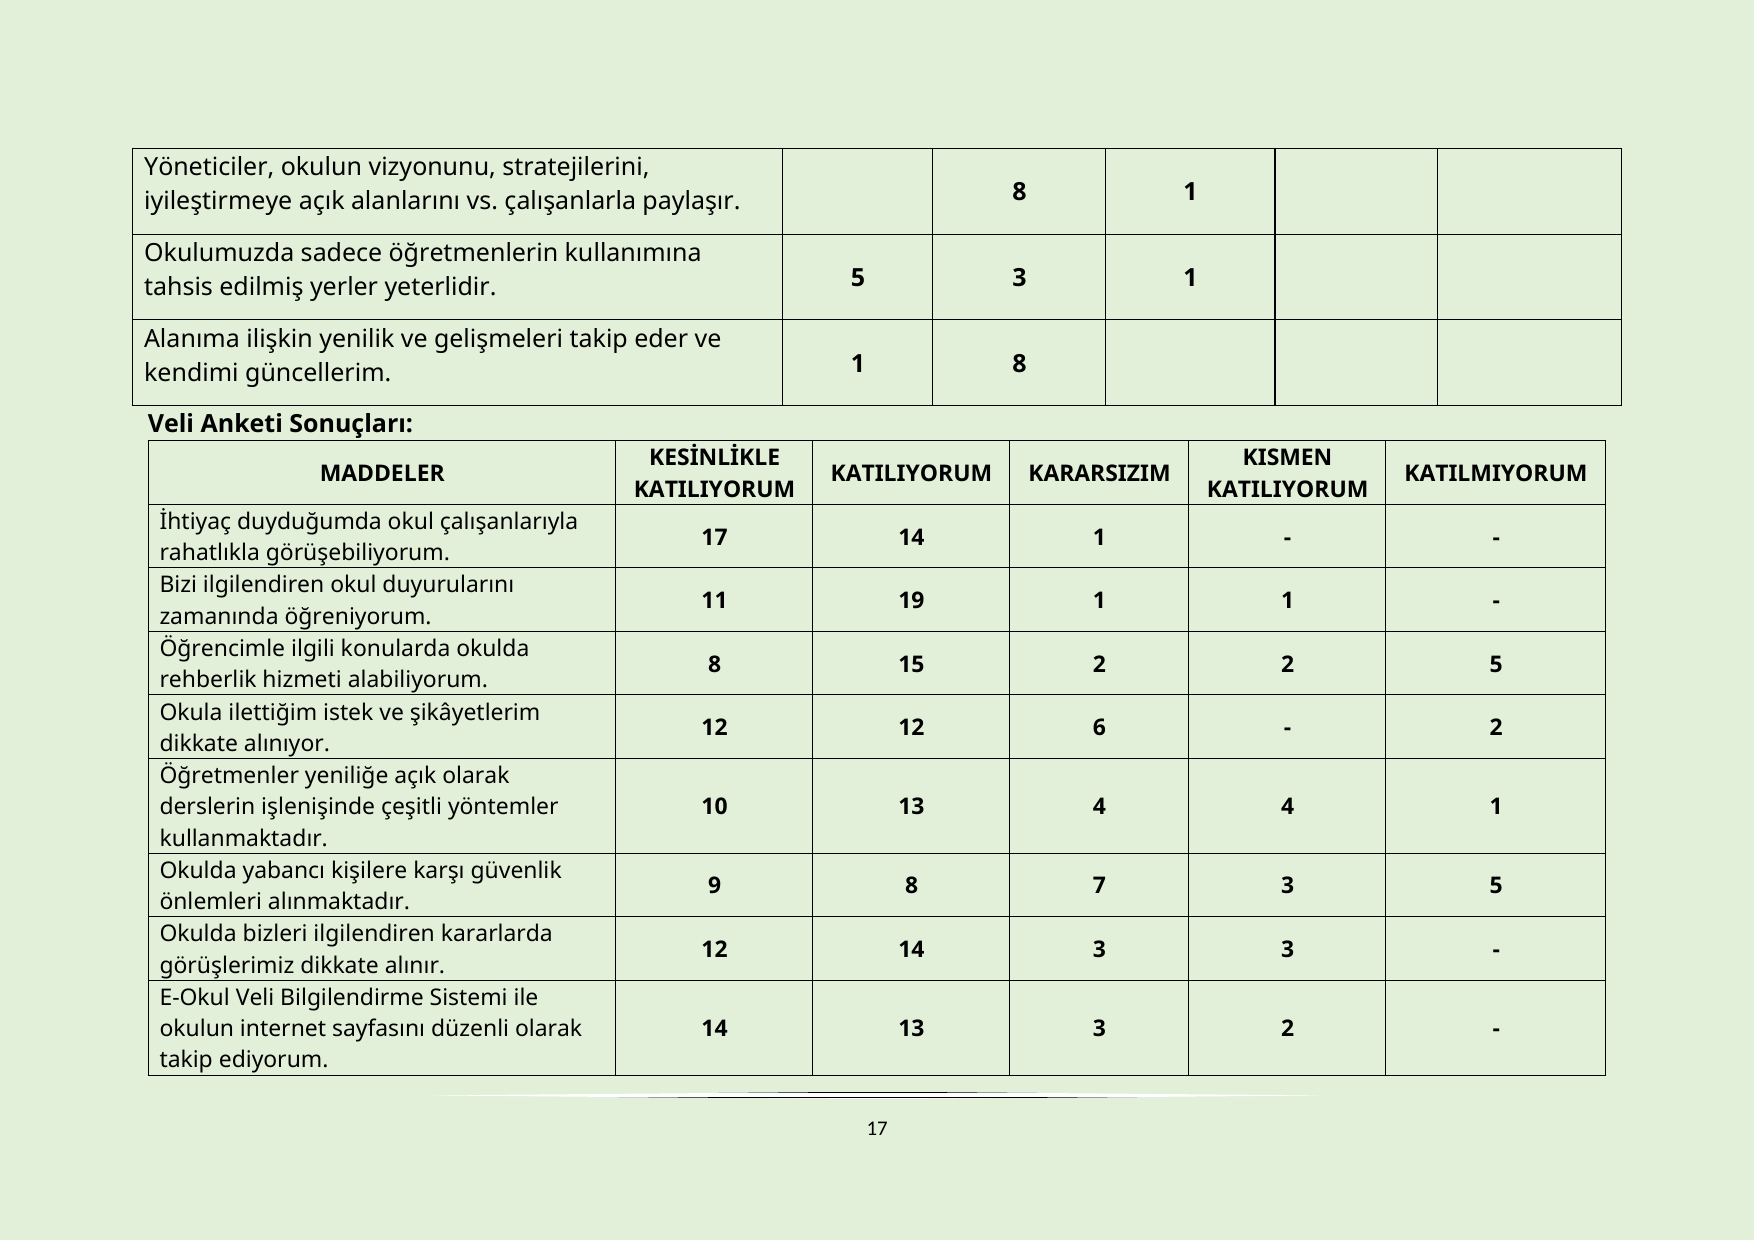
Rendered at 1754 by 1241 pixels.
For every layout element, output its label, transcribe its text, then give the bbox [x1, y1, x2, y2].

table_cell - [1189, 505, 1385, 567]
table_header KATILIYORUM [813, 441, 1009, 504]
table_cell 19 [813, 568, 1009, 631]
table_cell [1276, 320, 1437, 405]
table_cell 5 [1386, 632, 1605, 694]
table_cell [783, 149, 932, 233]
table_cell 14 [616, 981, 812, 1074]
table_cell - [1189, 695, 1385, 758]
table_cell [1276, 149, 1437, 233]
table_cell 4 [1189, 759, 1385, 853]
table_cell Öğrencimle ilgili konularda okulda rehberlik hizmeti alabiliyorum. [149, 632, 615, 694]
table_cell Yöneticiler, okulun vizyonunu, stratejilerini, iyileştirmeye açık alanlarını vs. çalışanlarla paylaşır. [133, 149, 782, 233]
table_cell 4 [1010, 759, 1188, 853]
table_cell 3 [1189, 854, 1385, 916]
table_cell 1 [1189, 568, 1385, 631]
table_cell Okulda yabancı kişilere karşı güvenlik önlemleri alınmaktadır. [149, 854, 615, 916]
table_cell İhtiyaç duyduğumda okul çalışanlarıyla rahatlıkla görüşebiliyorum. [149, 505, 615, 567]
table_cell 9 [616, 854, 812, 916]
table_cell 11 [616, 568, 812, 631]
table_cell E-Okul Veli Bilgilendirme Sistemi ile okulun internet sayfasını düzenli olarak takip ediyorum. [149, 981, 615, 1074]
table_cell 1 [1106, 149, 1274, 233]
table_header KISMEN KATILIYORUM [1189, 441, 1385, 504]
table_cell 13 [813, 759, 1009, 853]
table_cell Öğretmenler yeniliğe açık olarak derslerin işlenişinde çeşitli yöntemler kullanmaktadır. [149, 759, 615, 853]
table_cell - [1386, 505, 1605, 567]
table_cell - [1386, 917, 1605, 980]
table_cell 2 [1189, 981, 1385, 1074]
table_cell Bizi ilgilendiren okul duyurularını zamanında öğreniyorum. [149, 568, 615, 631]
table_cell 12 [813, 695, 1009, 758]
table_cell 8 [933, 320, 1105, 405]
table_cell 15 [813, 632, 1009, 694]
table_cell 8 [616, 632, 812, 694]
table_cell 12 [616, 917, 812, 980]
table_cell 10 [616, 759, 812, 853]
table_cell 1 [1106, 235, 1274, 319]
table_cell 6 [1010, 695, 1188, 758]
table_cell 3 [1010, 981, 1188, 1074]
table_cell 2 [1386, 695, 1605, 758]
table_cell [1438, 149, 1621, 233]
table_cell Okula ilettiğim istek ve şikâyetlerim dikkate alınıyor. [149, 695, 615, 758]
table_cell 17 [616, 505, 812, 567]
table_cell 14 [813, 505, 1009, 567]
table_cell 1 [1010, 505, 1188, 567]
table_cell 3 [933, 235, 1105, 319]
table_cell 14 [813, 917, 1009, 980]
table_header KESİNLİKLE KATILIYORUM [616, 441, 812, 504]
table_cell [1438, 320, 1621, 405]
table_cell 3 [1189, 917, 1385, 980]
table_header KATILMIYORUM [1386, 441, 1605, 504]
table_cell 5 [783, 235, 932, 319]
table_header MADDELER [149, 441, 615, 504]
table_cell 8 [933, 149, 1105, 233]
table_cell 2 [1010, 632, 1188, 694]
subtitle Veli Anketi Sonuçları: [148, 406, 1606, 440]
table_cell 5 [1386, 854, 1605, 916]
table_cell 12 [616, 695, 812, 758]
table_cell - [1386, 568, 1605, 631]
table_cell [1438, 235, 1621, 319]
table_cell 1 [1386, 759, 1605, 853]
table_cell 8 [813, 854, 1009, 916]
table_cell Okulumuzda sadece öğretmenlerin kullanımına tahsis edilmiş yerler yeterlidir. [133, 235, 782, 319]
table_cell [1106, 320, 1274, 405]
table_cell Alanıma ilişkin yenilik ve gelişmeleri takip eder ve kendimi güncellerim. [133, 320, 782, 405]
table_cell 1 [783, 320, 932, 405]
table_cell [1276, 235, 1437, 319]
table_cell 1 [1010, 568, 1188, 631]
table_cell 3 [1010, 917, 1188, 980]
table_cell 13 [813, 981, 1009, 1074]
table_header KARARSIZIM [1010, 441, 1188, 504]
table_cell Okulda bizleri ilgilendiren kararlarda görüşlerimiz dikkate alınır. [149, 917, 615, 980]
table_cell 2 [1189, 632, 1385, 694]
table_cell - [1386, 981, 1605, 1074]
table_cell 7 [1010, 854, 1188, 916]
